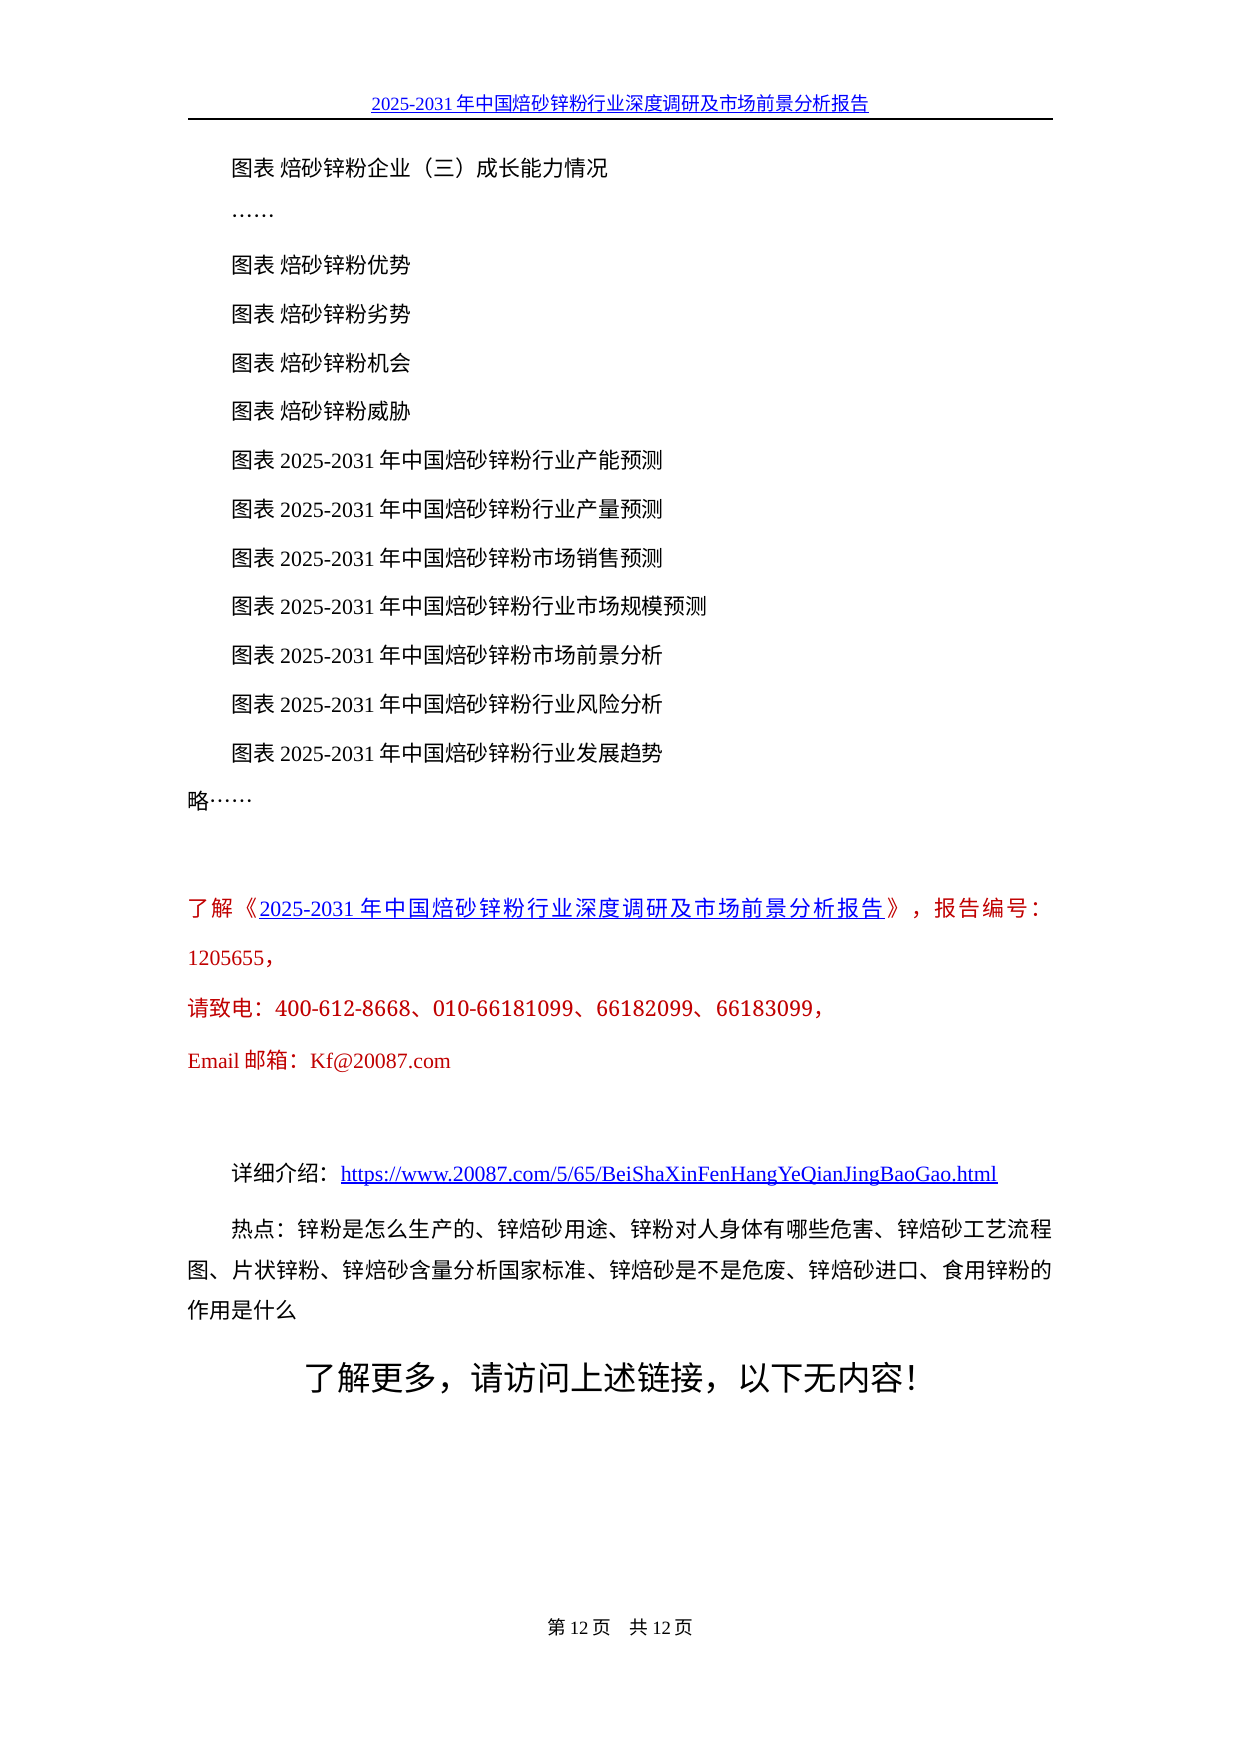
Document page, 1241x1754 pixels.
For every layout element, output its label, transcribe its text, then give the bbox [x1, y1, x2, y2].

text 请致电：400-612-8668、010-66181099、66182099、66183099， [187, 991, 1053, 1023]
text 了解《2025-2031年中国焙砂锌粉行业深度调研及市场前景分析报告》，报告编号：1205655， [187, 890, 1053, 972]
text Email邮箱：Kf@20087.com [187, 1042, 1053, 1075]
text 热点：锌粉是怎么生产的、锌焙砂用途、锌粉对人身体有哪些危害、锌焙砂工艺流程图、片状锌粉、锌焙砂含量分析国家标准、锌焙砂是不是危废、锌焙砂进口、食用锌粉的作用是什么 [187, 1212, 1053, 1326]
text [187, 150, 1053, 816]
text 详细介绍：https://www.20087.com/5/65/BeiShaXinFenHangYeQianJingBaoGao.html [187, 1155, 1053, 1188]
title 了解更多，请访问上述链接，以下无内容！ [187, 1343, 1053, 1408]
